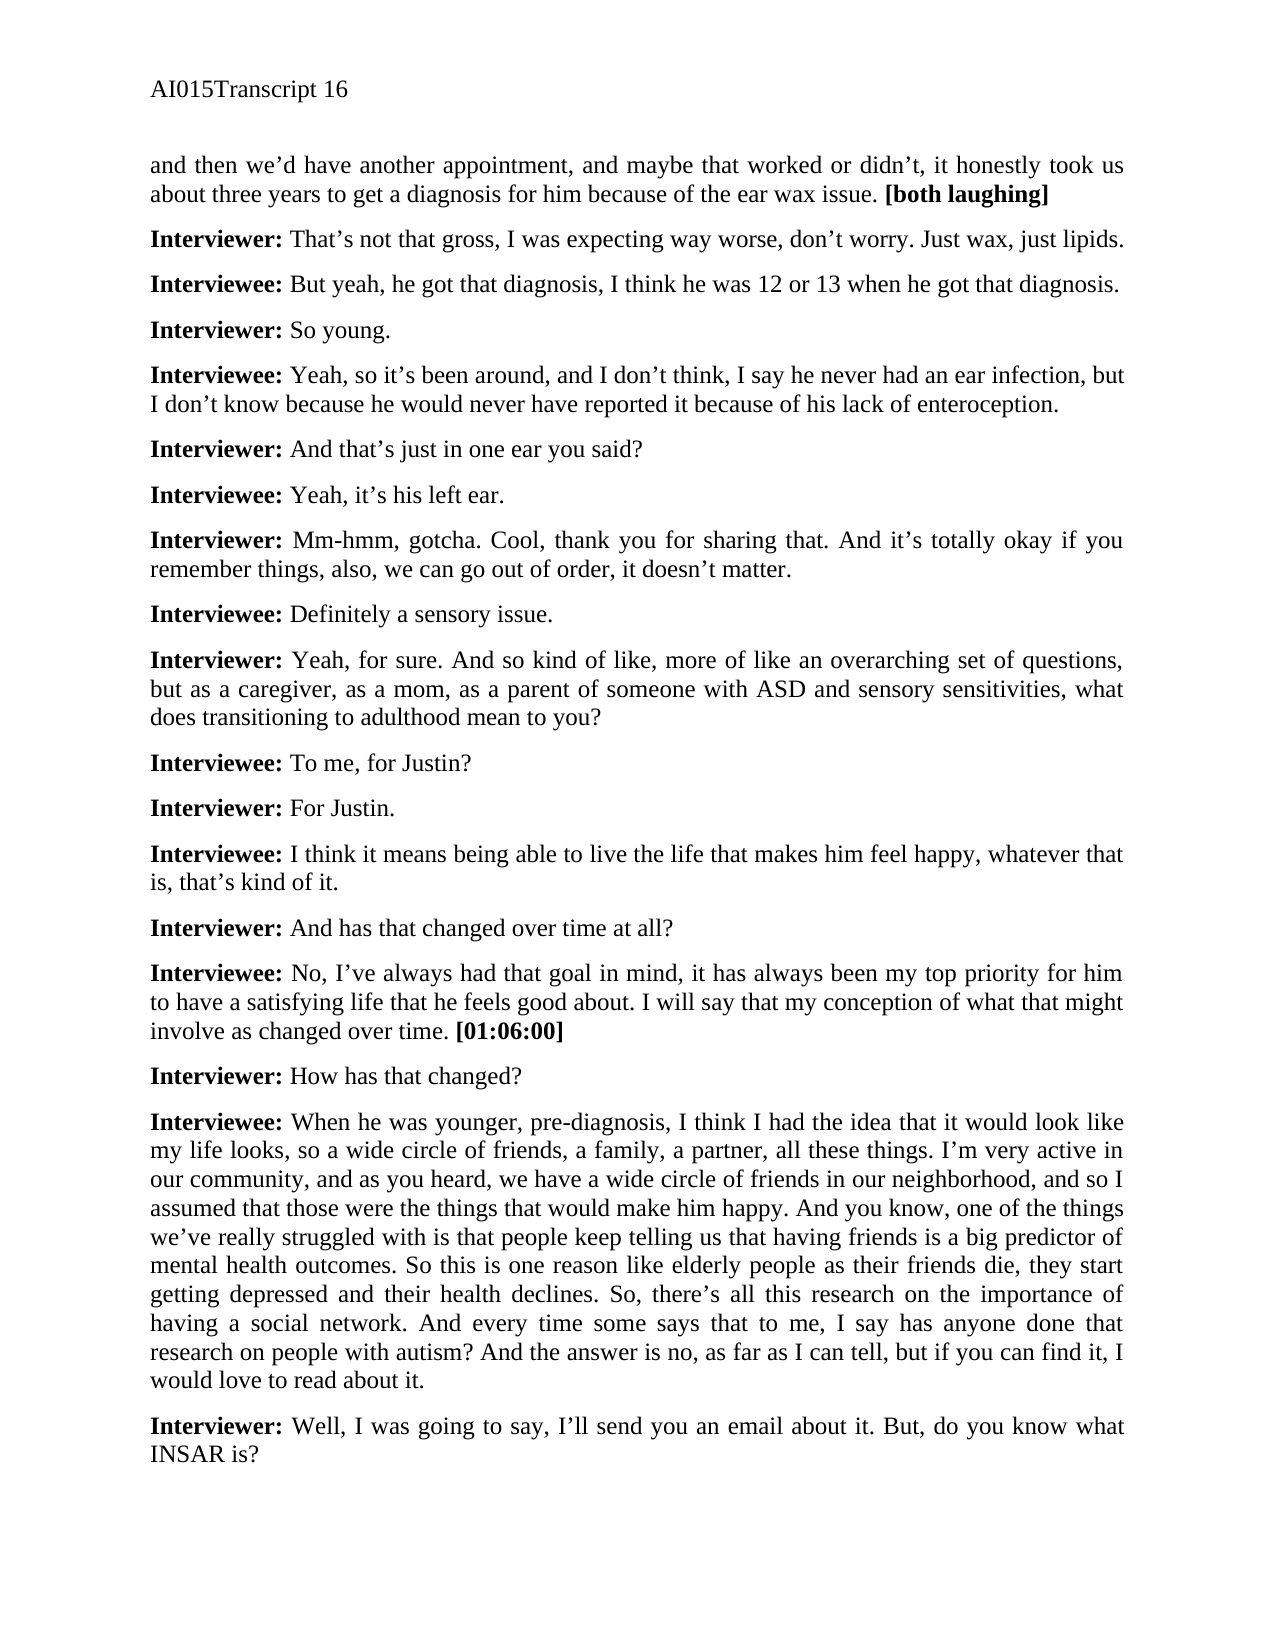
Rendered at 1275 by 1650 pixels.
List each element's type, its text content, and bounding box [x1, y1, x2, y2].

text Interviewer: Yeah, for sure. And so kind of like, more of like an overarching set of questions, but as a caregiver, as a mom, as a parent of someone with ASD and sensory sensitivities, what does transitioning to adulthood mean to you? [150, 645, 1125, 731]
text Interviewee: I think it means being able to live the life that makes him feel happy, whatever that is, that’s kind of it. [150, 839, 1125, 896]
text Interviewer: Mm-hmm, gotcha. Cool, thank you for sharing that. And it’s totally okay if you remember things, also, we can go out of order, it doesn’t matter. [150, 525, 1125, 583]
text Interviewer: And has that changed over time at all? [150, 913, 1125, 942]
text Interviewee: Yeah, so it’s been around, and I don’t think, I say he never had an ear infection, but I don’t know because he would never have reported it because of his lack of enteroception. [150, 360, 1125, 418]
text Interviewer: That’s not that gross, I was expecting way worse, don’t worry. Just wax, just lipids. [150, 224, 1125, 253]
text Interviewee: When he was younger, pre-diagnosis, I think I had the idea that it would look like my life looks, so a wide circle of friends, a family, a partner, all these things. I’m very active in our community, and as you heard, we have a wide circle of friends in our neighborhood, and so I assumed that those were the things that would make him happy. And you know, one of the things we’ve really struggled with is that people keep telling us that having friends is a big predictor of mental health outcomes. So this is one reason like elderly people as their friends die, they start getting depressed and their health declines. So, there’s all this research on the importance of having a social network. And every time some says that to me, I say has anyone done that research on people with autism? And the answer is no, as far as I can tell, but if you can find it, I would love to read about it. [150, 1107, 1125, 1394]
text Interviewer: Well, I was going to say, I’ll send you an email about it. But, do you know what INSAR is? [150, 1411, 1125, 1468]
text Interviewee: Definitely a sensory issue. [150, 599, 1125, 628]
text Interviewer: How has that changed? [150, 1061, 1125, 1090]
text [150, 150, 1125, 207]
text Interviewer: And that’s just in one ear you said? [150, 434, 1125, 463]
text Interviewer: So young. [150, 315, 1125, 344]
text Interviewer: For Justin. [150, 793, 1125, 822]
text Interviewee: Yeah, it’s his left ear. [150, 480, 1125, 509]
text Interviewee: To me, for Justin? [150, 748, 1125, 777]
text Interviewee: But yeah, he got that diagnosis, I think he was 12 or 13 when he got that diagnosis. [150, 269, 1125, 298]
text Interviewee: No, I’ve always had that goal in mind, it has always been my top priority for him to have a satisfying life that he feels good about. I will say that my conception of what that might involve as changed over time. [01:06:00] [150, 958, 1125, 1044]
